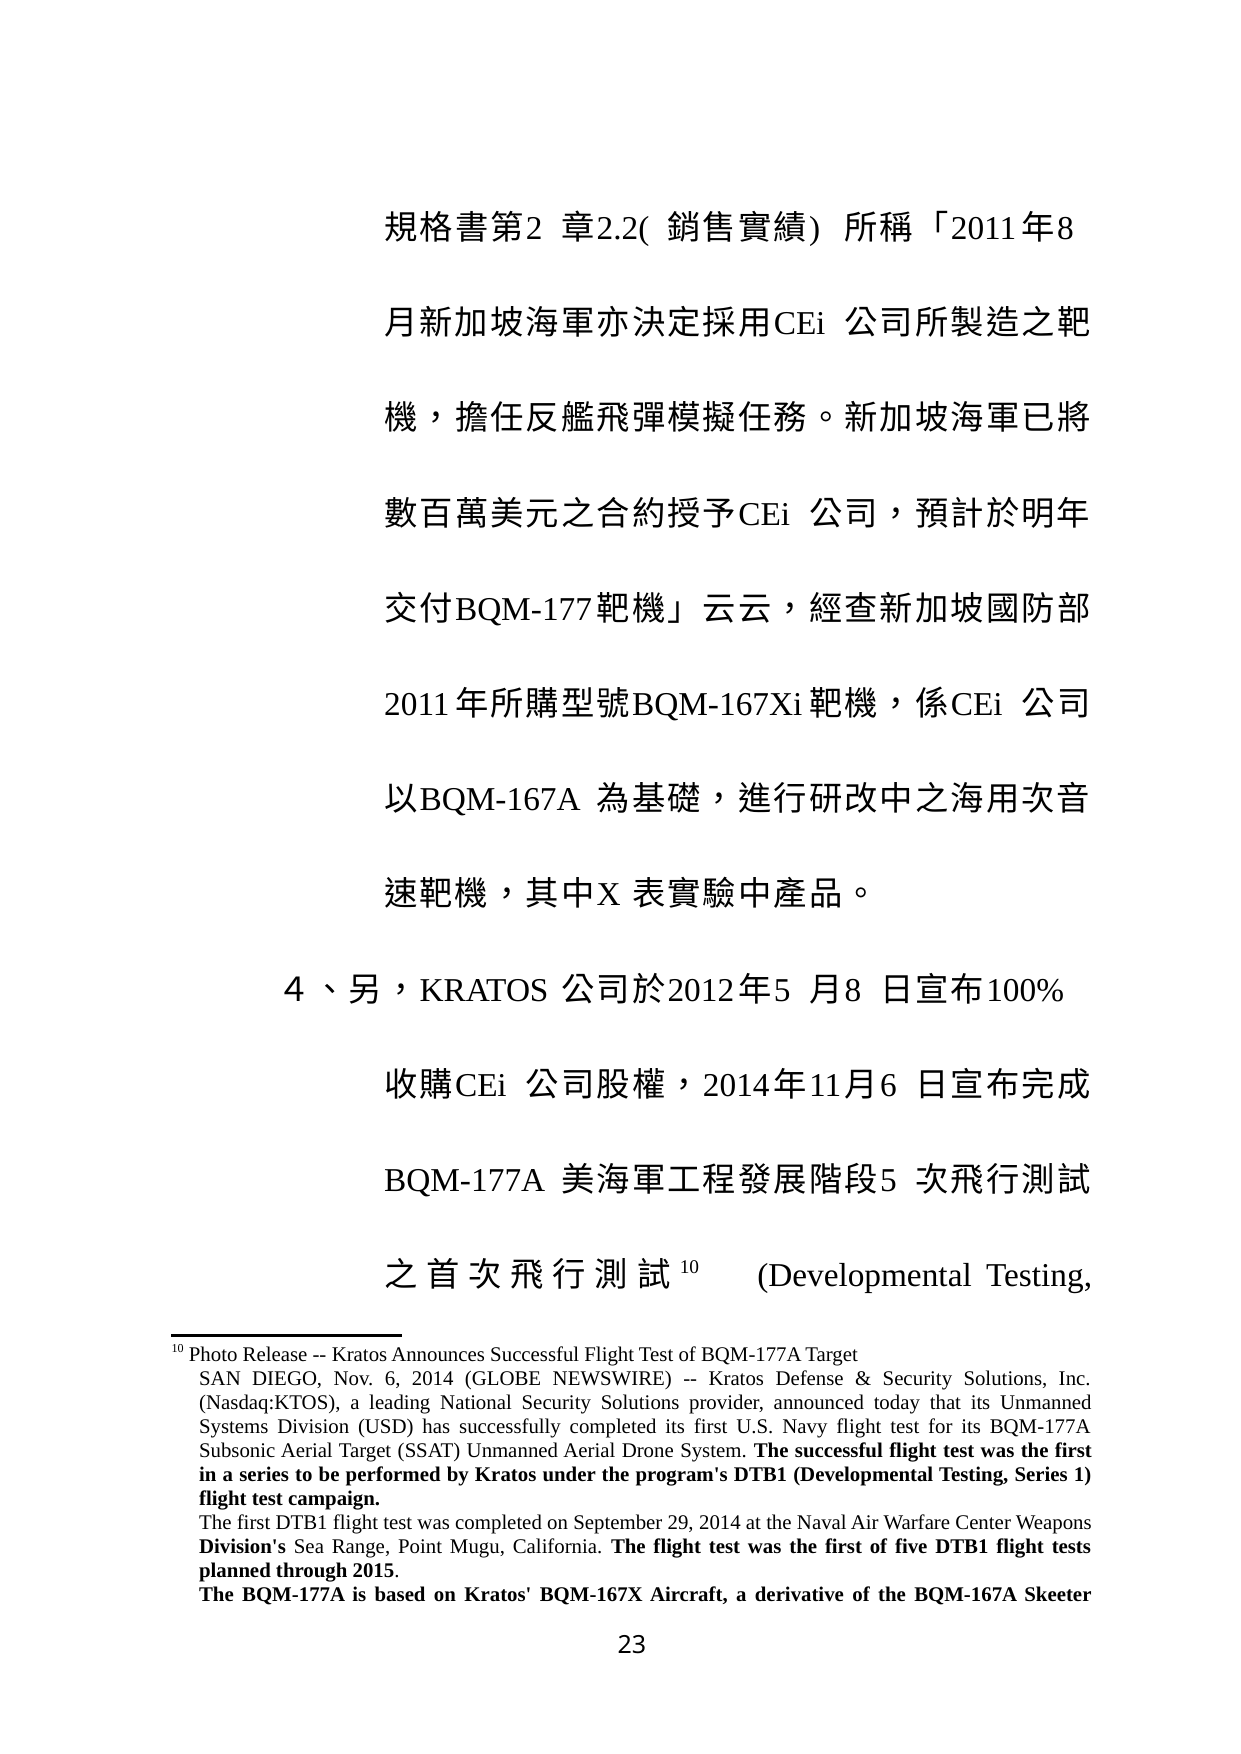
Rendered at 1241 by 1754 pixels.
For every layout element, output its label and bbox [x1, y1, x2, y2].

text [278, 939, 1092, 1320]
text [278, 177, 1092, 939]
